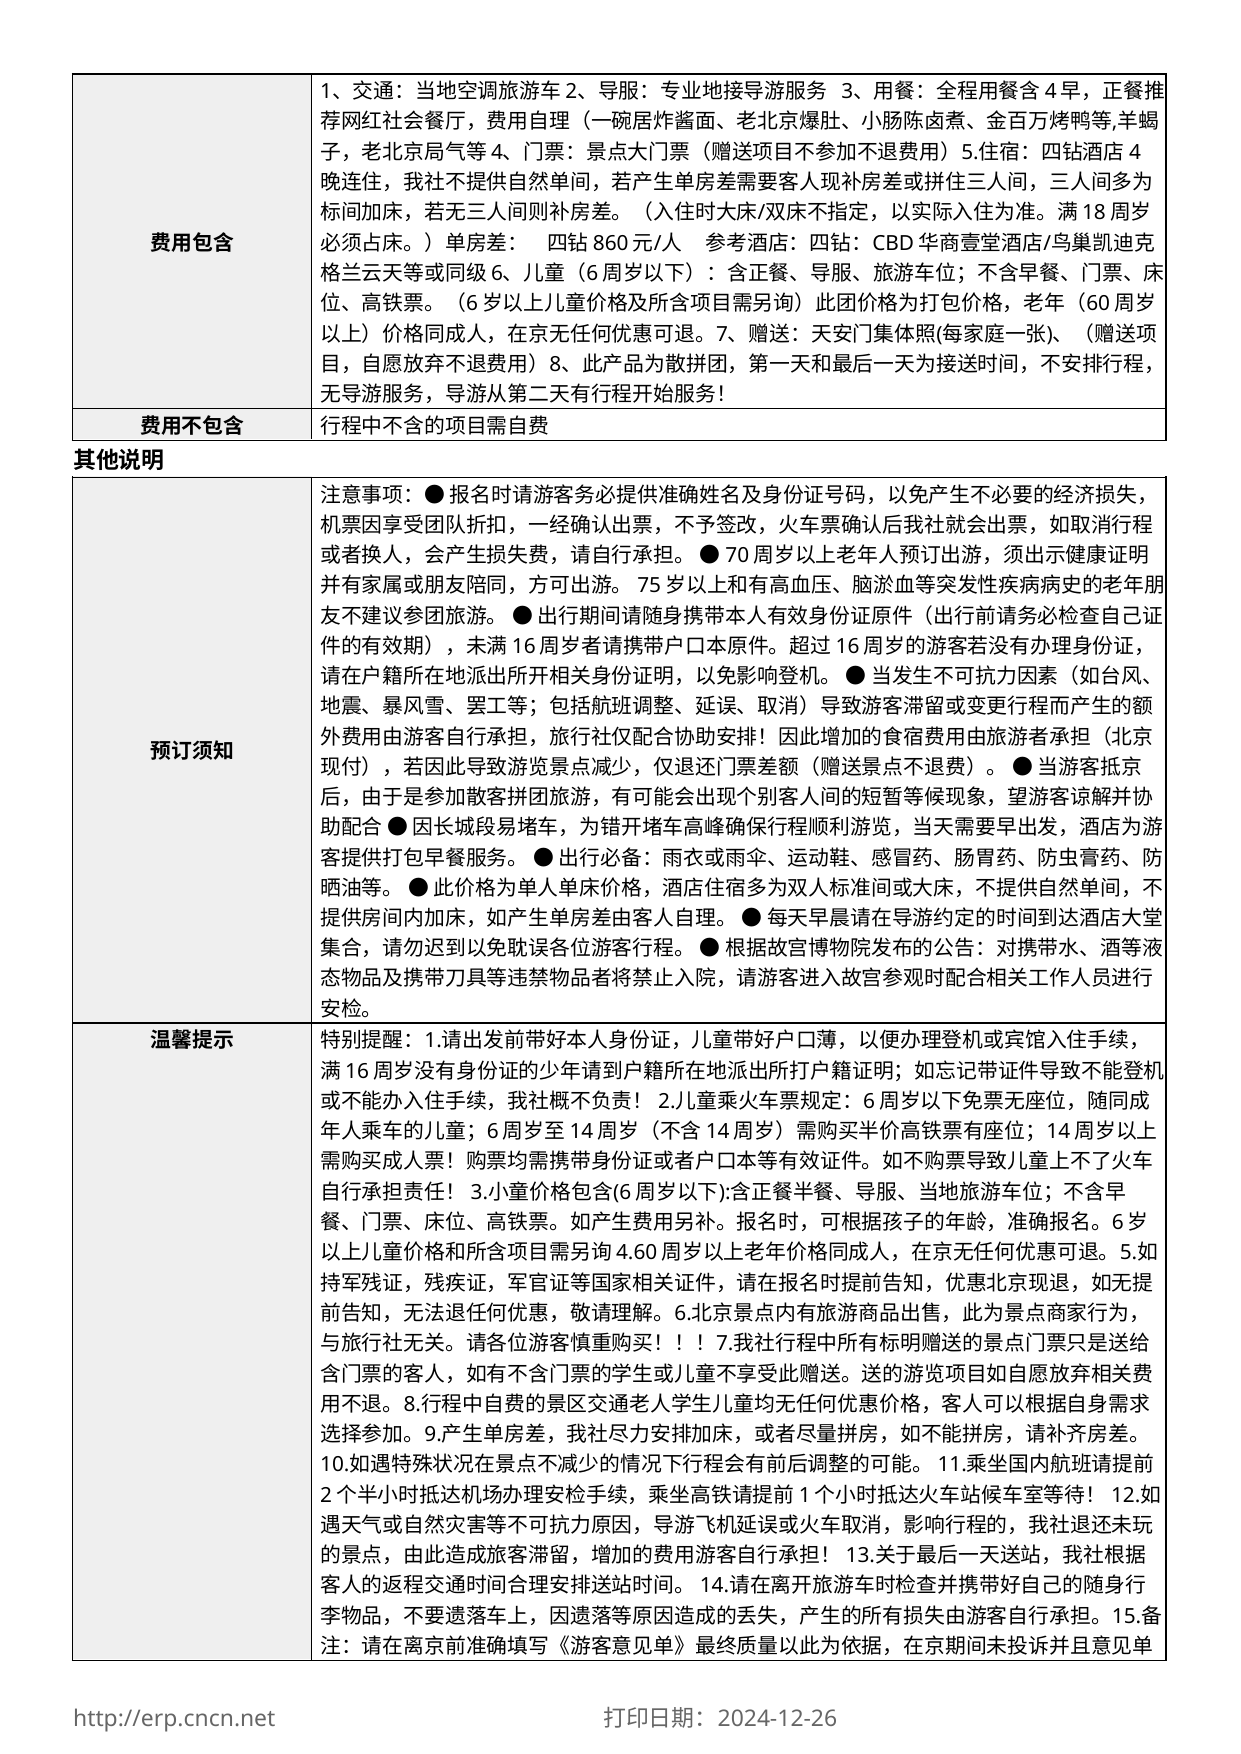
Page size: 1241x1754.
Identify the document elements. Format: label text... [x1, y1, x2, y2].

table_header 注意事项： [312, 478, 1165, 1022]
table_cell 费用不包含 [73, 409, 311, 439]
table_header 费用包含 [73, 75, 311, 408]
table_header 预订须知 [73, 478, 311, 1022]
text 其他说明 [73, 442, 1167, 475]
table_cell 行程中不含的项目需自费 [312, 409, 1165, 439]
table_header 1、交通：当地空调旅游车 [312, 75, 1165, 408]
table_cell 特别提醒： [312, 1024, 1165, 1659]
table_cell 温馨提示 [73, 1024, 311, 1659]
